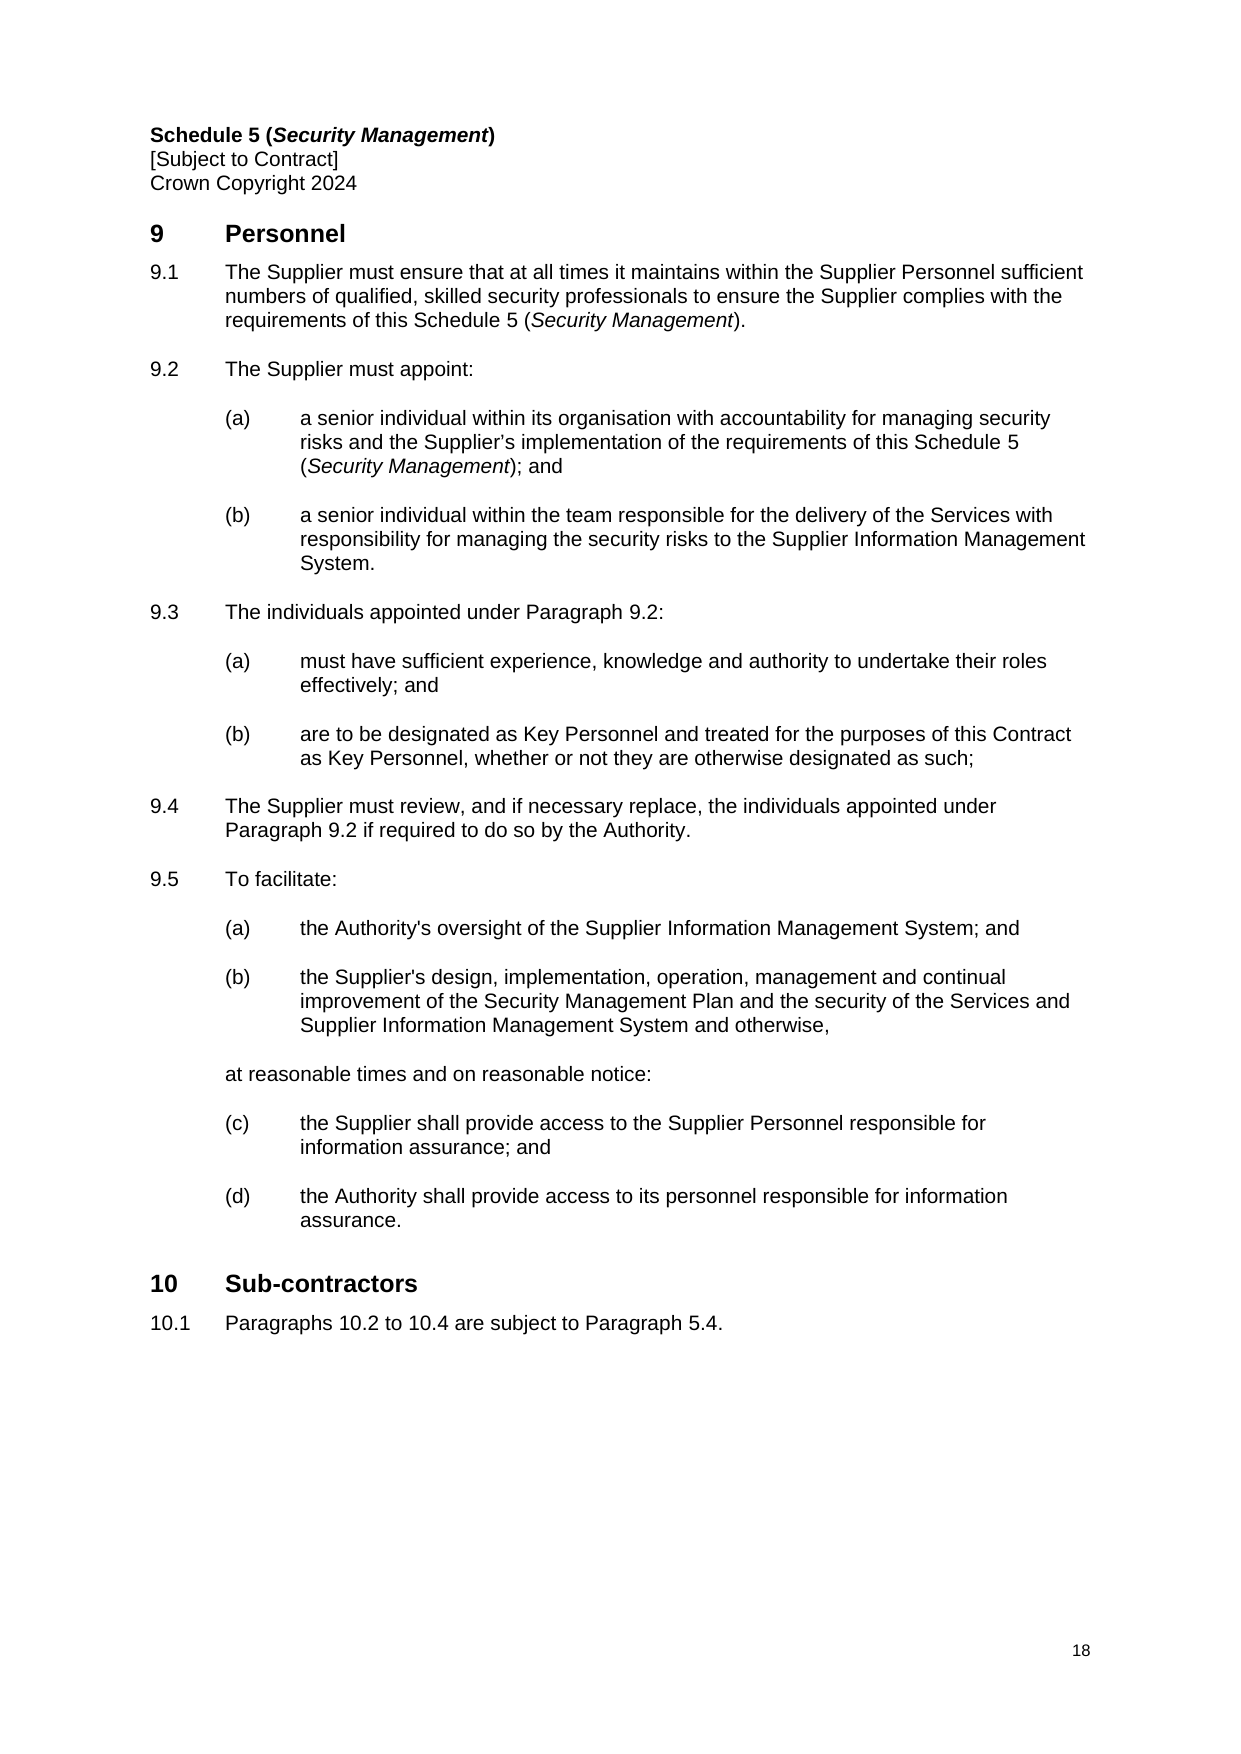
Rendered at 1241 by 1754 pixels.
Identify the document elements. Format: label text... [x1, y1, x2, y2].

subtitle To facilitate: [150, 867, 1090, 891]
subtitle must have sufficient experience, knowledge and authority to undertake their roles effectively; and [225, 648, 1090, 696]
subtitle Personnel [150, 219, 1090, 247]
subtitle are to be designated as Key Personnel and treated for the purposes of this Contract as Key Personnel, whether or not they are otherwise designated as such; [225, 721, 1090, 769]
subtitle The Supplier must appoint: [150, 357, 1090, 381]
subtitle Paragraphs 10.2 to 10.4 are subject to Paragraph 5.4. [150, 1311, 1090, 1334]
subtitle the Authority's oversight of the Supplier Information Management System; and [225, 916, 1090, 940]
subtitle the Supplier shall provide access to the Supplier Personnel responsible for information assurance; and [225, 1111, 1090, 1159]
subtitle the Authority shall provide access to its personnel responsible for information assurance. [225, 1184, 1090, 1232]
subtitle the Supplier's design, implementation, operation, management and continual improvement of the Security Management Plan and the security of the Services and Supplier Information Management System and otherwise, [225, 965, 1090, 1037]
subtitle a senior individual within its organisation with accountability for managing security risks and the Supplier’s implementation of the requirements of this Schedule 5 (Security Management); and [225, 406, 1090, 478]
subtitle Sub-contractors [150, 1269, 1090, 1298]
subtitle The individuals appointed under Paragraph 9.2: [150, 599, 1090, 623]
subtitle The Supplier must review, and if necessary replace, the individuals appointed under Paragraph 9.2 if required to do so by the Authority. [150, 794, 1090, 842]
subtitle The Supplier must ensure that at all times it maintains within the Supplier Personnel sufficient numbers of qualified, skilled security professionals to ensure the Supplier complies with the requirements of this Schedule 5 (Security Management). [150, 260, 1090, 332]
subtitle a senior individual within the team responsible for the delivery of the Services with responsibility for managing the security risks to the Supplier Information Management System. [225, 503, 1090, 574]
subtitle at reasonable times and on reasonable notice: [225, 1062, 1090, 1086]
